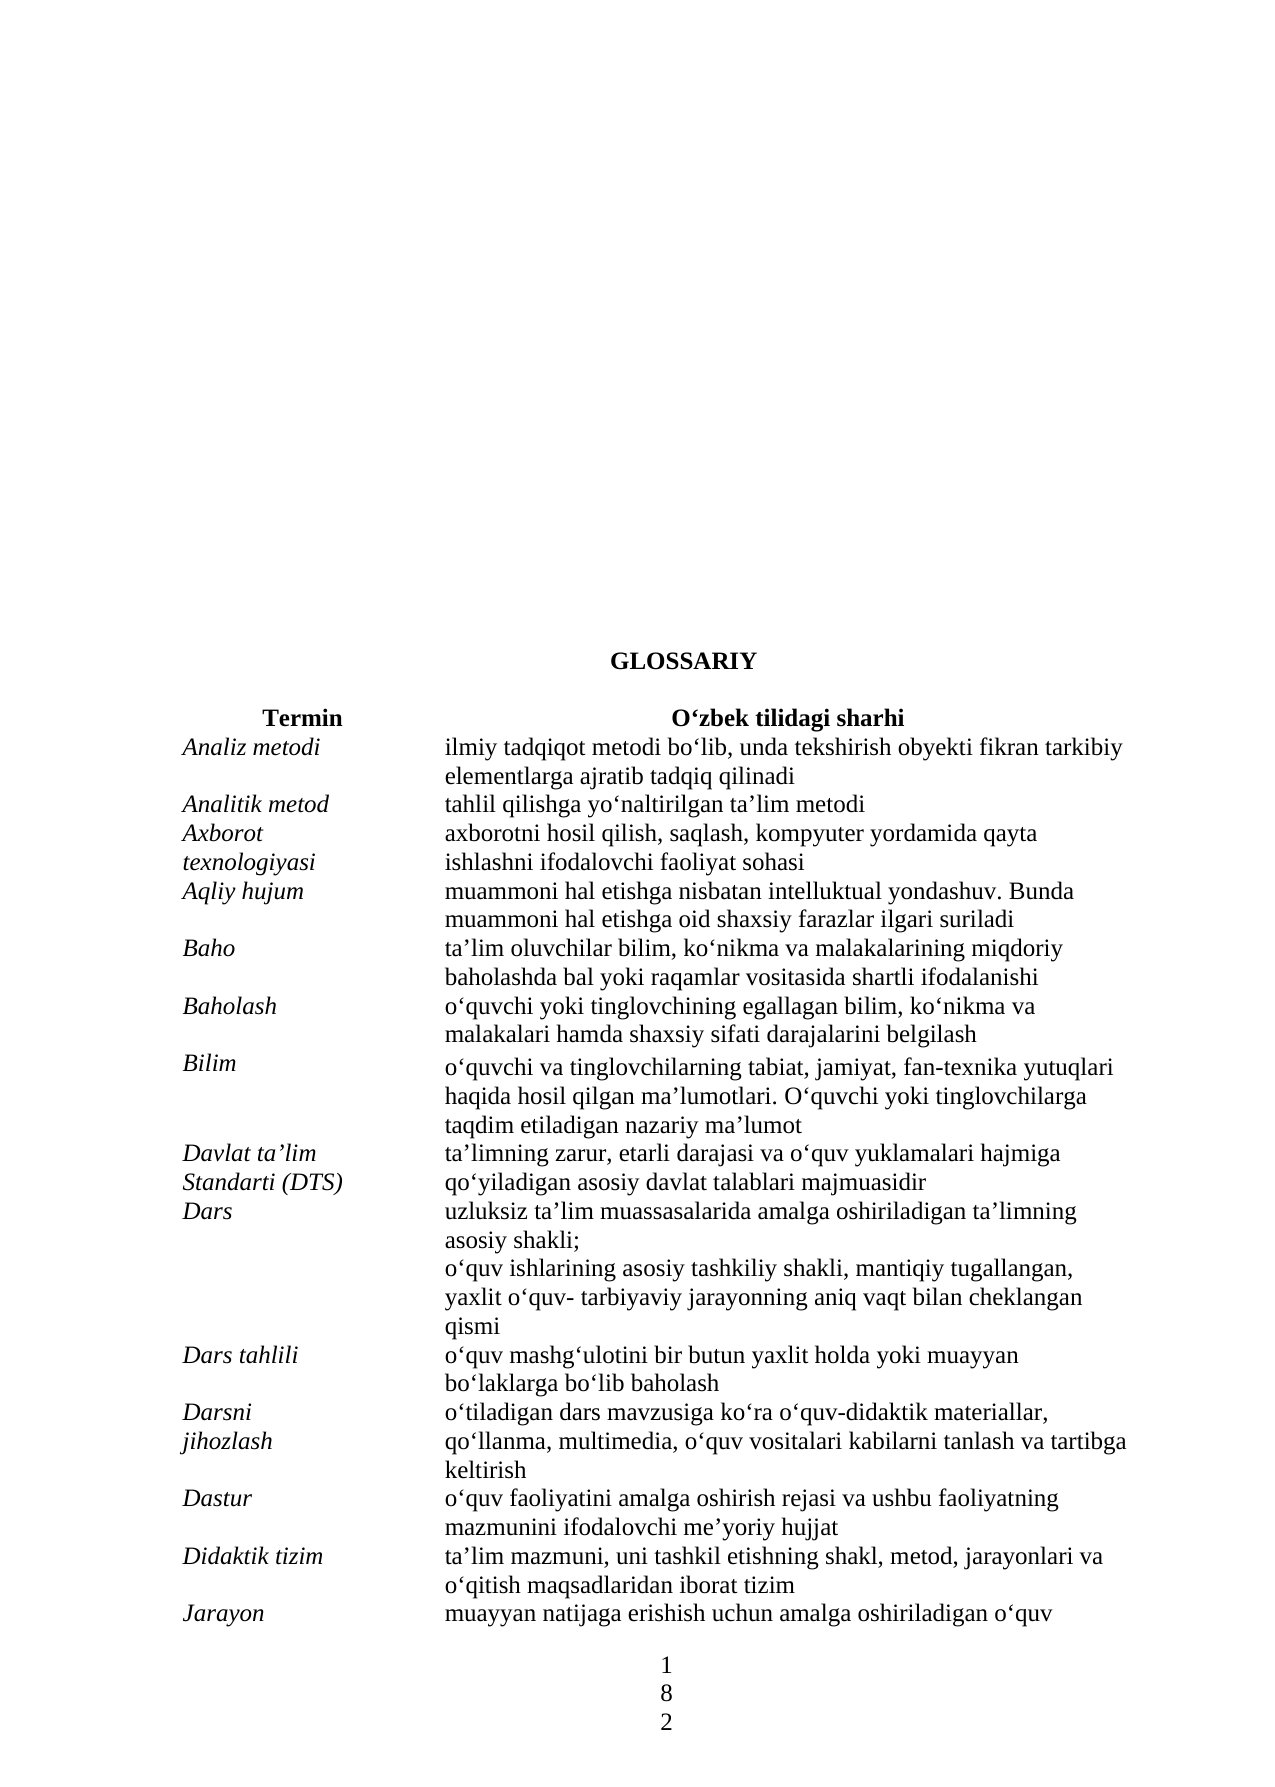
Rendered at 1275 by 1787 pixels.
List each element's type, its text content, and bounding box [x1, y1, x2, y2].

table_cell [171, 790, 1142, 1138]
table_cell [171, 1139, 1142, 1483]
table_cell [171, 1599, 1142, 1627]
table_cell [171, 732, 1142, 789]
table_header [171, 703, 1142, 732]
text GLOSSARIY [182, 646, 1184, 674]
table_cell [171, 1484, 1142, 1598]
